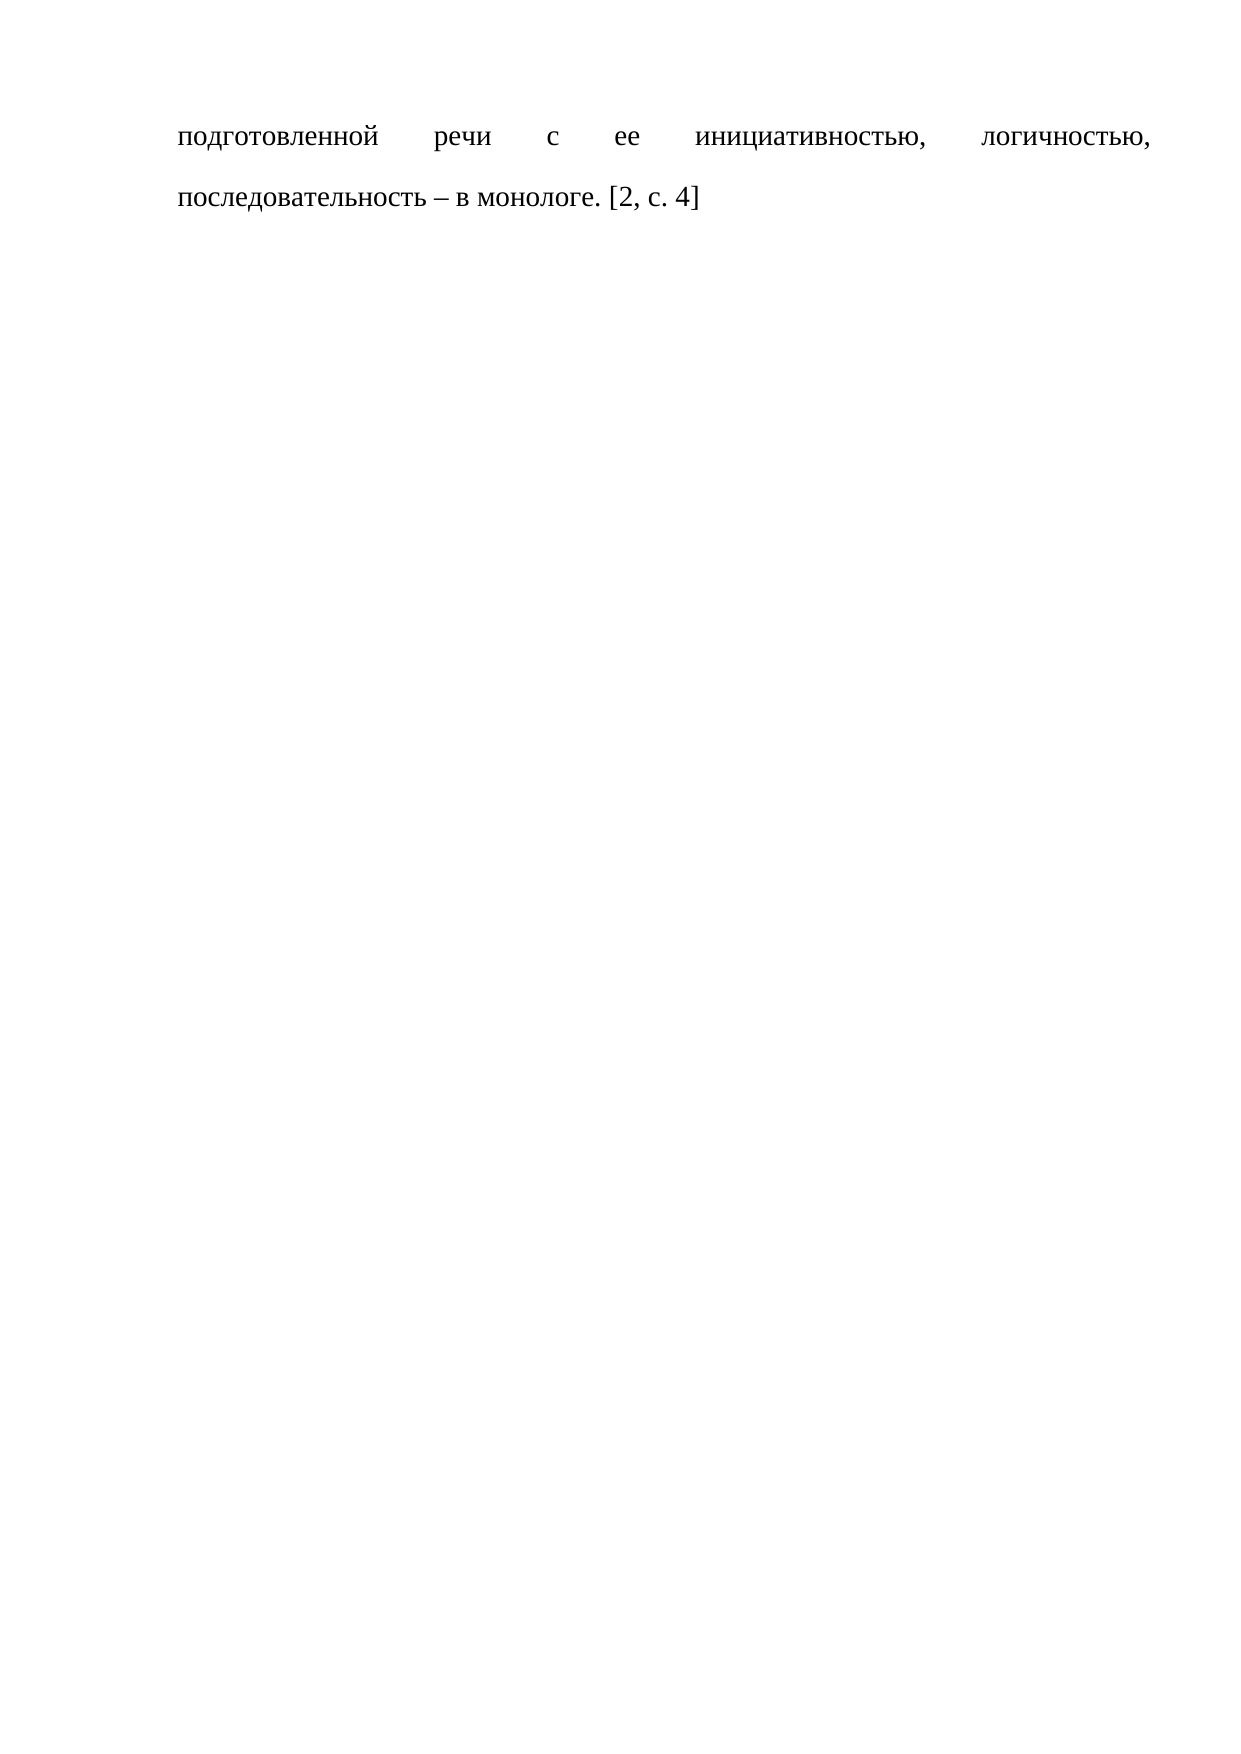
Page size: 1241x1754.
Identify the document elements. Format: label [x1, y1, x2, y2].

text [177, 118, 1152, 219]
